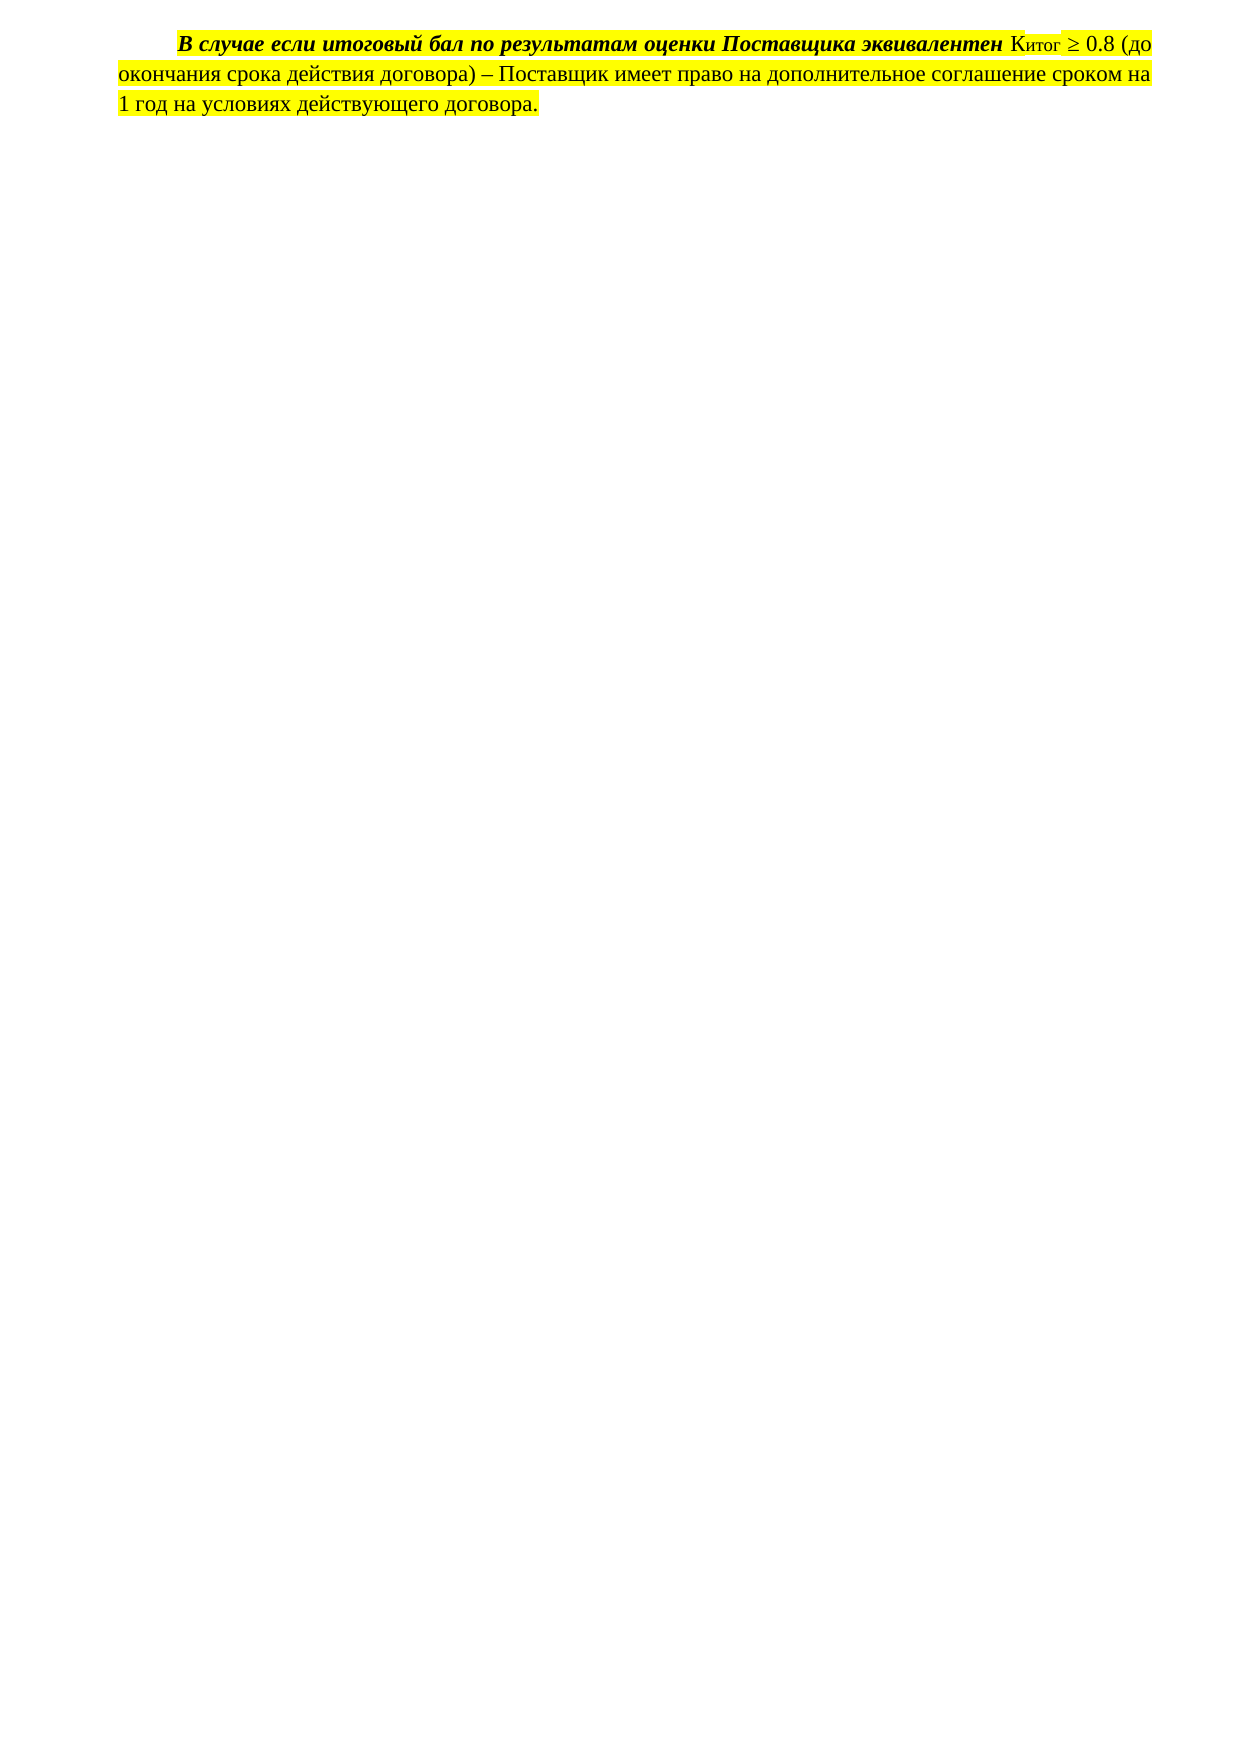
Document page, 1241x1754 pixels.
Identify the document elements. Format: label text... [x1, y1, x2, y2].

text В случае если итоговый бал по результатам оценки Поставщика эквивалентен Китог ≥ 0.8 (до окончания срока действия договора) – Поставщик имеет право на дополнительное соглашение сроком на 1 год на условиях действующего договора. [118, 86, 1152, 116]
text В случае если итоговый бал по результатам оценки Поставщика эквивалентен Китог ≥ 0.8 (до окончания срока действия договора) – Поставщик имеет право на дополнительное соглашение сроком на 1 год на условиях действующего договора. [118, 29, 1152, 60]
